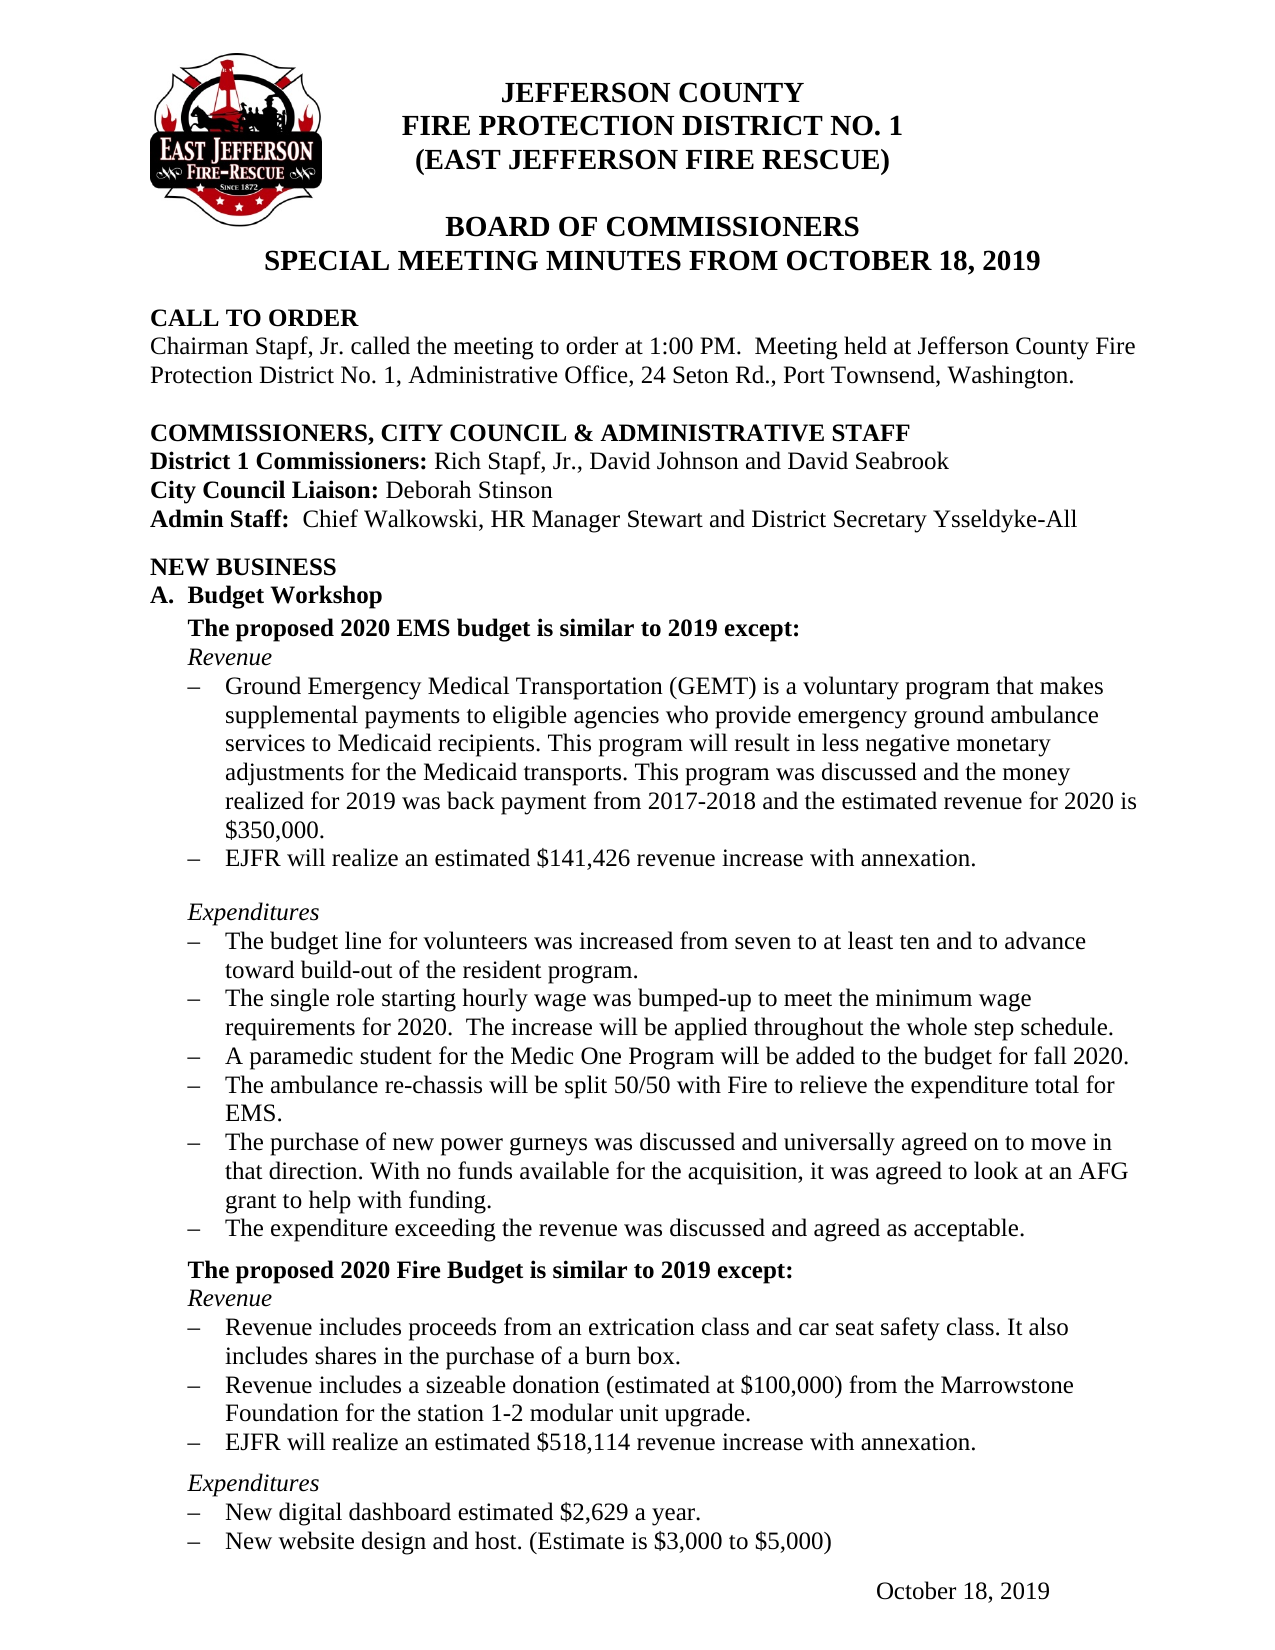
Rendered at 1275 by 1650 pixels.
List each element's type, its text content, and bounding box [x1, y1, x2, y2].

text The proposed 2020 Fire Budget is similar to 2019 except: [187, 1255, 1155, 1283]
text Revenue [187, 1283, 1155, 1312]
list EJFR will realize an estimated $141,426 revenue increase with annexation. [187, 843, 1155, 872]
list The purchase of new power gurneys was discussed and universally agreed on to move in that direction. With no funds available for the acquisition, it was agreed to look at an AFG grant to help with funding. [187, 1127, 1155, 1213]
list Ground Emergency Medical Transportation (GEMT) is a voluntary program that makes supplemental payments to eligible agencies who provide emergency ground ambulance services to Medicaid recipients. This program will result in less negative monetary adjustments for the Medicaid transports. This program was discussed and the money realized for 2019 was back payment from 2017-2018 and the estimated revenue for 2020 is $350,000. [187, 671, 1155, 843]
text Expenditures [187, 1468, 1155, 1497]
text FIRE PROTECTION DISTRICT NO. 1 [322, 108, 1155, 142]
text JEFFERSON COUNTY [322, 75, 1155, 108]
text Admin Staff: Chief Walkowski, HR Manager Stewart and District Secretary Ysseldyke-All [150, 504, 1155, 533]
list The ambulance re-chassis will be split 50/50 with Fire to relieve the expenditure total for EMS. [187, 1070, 1155, 1127]
list New digital dashboard estimated $2,629 a year. [187, 1497, 1155, 1526]
list Revenue includes a sizeable donation (estimated at $100,000) from the Marrowstone Foundation for the station 1-2 modular unit upgrade. [187, 1370, 1155, 1427]
list EJFR will realize an estimated $518,114 revenue increase with annexation. [187, 1427, 1155, 1456]
text District 1 Commissioners: Rich Stapf, Jr., David Johnson and David Seabrook [150, 446, 1155, 475]
list The budget line for volunteers was increased from seven to at least ten and to advance toward build-out of the resident program. [187, 926, 1155, 983]
text Expenditures [187, 897, 1155, 926]
list New website design and host. (Estimate is $3,000 to $5,000) [187, 1526, 1155, 1555]
text NEW BUSINESS [150, 552, 1155, 581]
text BOARD OF COMMISSIONERS [150, 209, 1155, 243]
subtitle COMMISSIONERS, CITY COUNCIL & ADMINISTRATIVE STAFF [150, 418, 1155, 446]
list Budget Workshop [150, 581, 1155, 609]
text CALL TO ORDER [150, 303, 1155, 331]
list A paramedic student for the Medic One Program will be added to the budget for fall 2020. [187, 1041, 1155, 1070]
list The proposed 2020 EMS budget is similar to 2019 except: [187, 613, 1155, 642]
text Chairman Stapf, Jr. called the meeting to order at 1:00 PM. Meeting held at Jefferson County Fire Protection District No. 1, Administrative Office, 24 Seton Rd., Port Townsend, Washington. [150, 331, 1155, 389]
text SPECIAL MEETING MINUTES FROM OCTOBER 18, 2019 [150, 243, 1155, 276]
list Revenue [187, 642, 1155, 671]
list The single role starting hourly wage was bumped-up to meet the minimum wage requirements for 2020. The increase will be applied throughout the whole step schedule. [187, 983, 1155, 1041]
text City Council Liaison: Deborah Stinson [150, 475, 1155, 504]
text (EAST JEFFERSON FIRE RESCUE) [322, 142, 1155, 176]
list The expenditure exceeding the revenue was discussed and agreed as acceptable. [187, 1213, 1155, 1242]
list Revenue includes proceeds from an extrication class and car seat safety class. It also includes shares in the purchase of a burn box. [187, 1312, 1155, 1370]
picture [150, 53, 322, 235]
